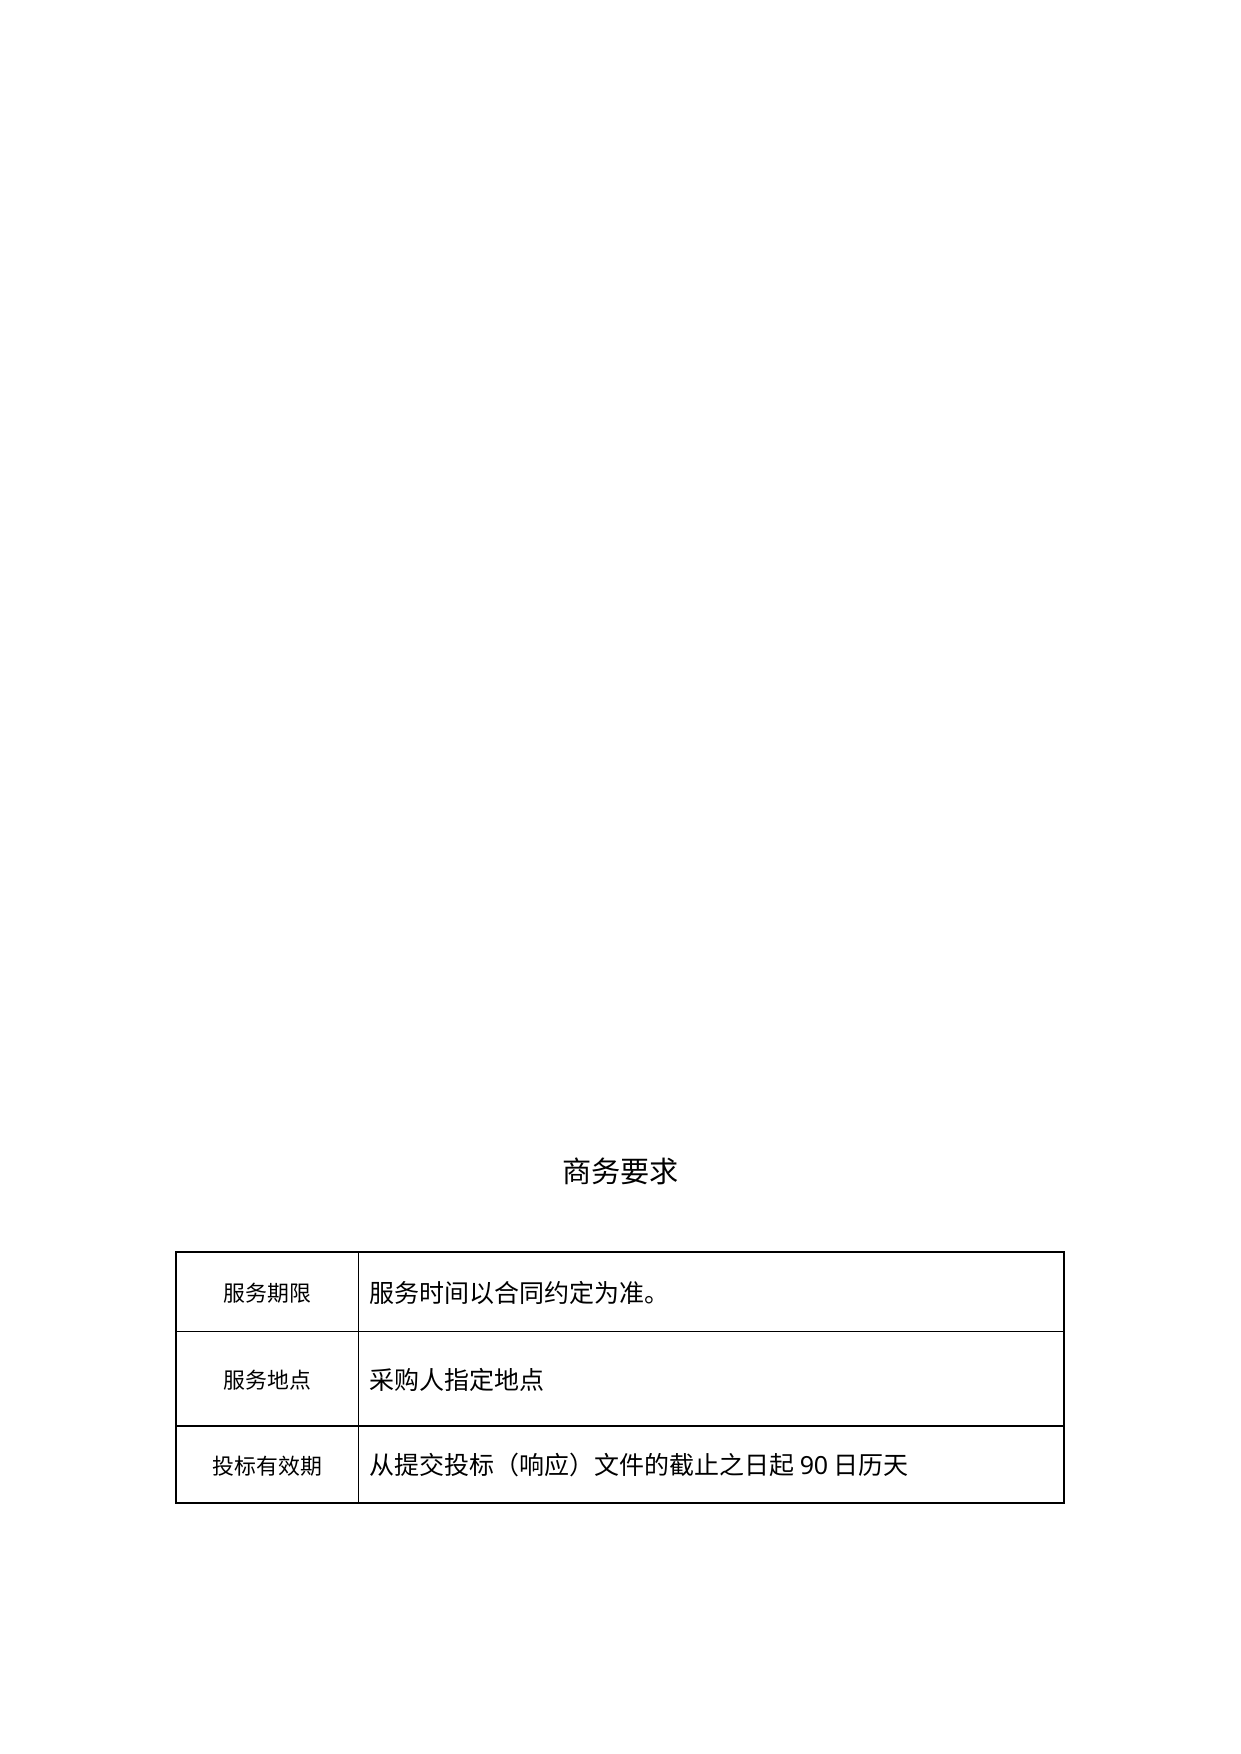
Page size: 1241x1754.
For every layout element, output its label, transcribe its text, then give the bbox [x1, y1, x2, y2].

table_header 服务期限 [177, 1253, 358, 1331]
table_header 服务时间以合同约定为准。 [359, 1253, 1063, 1331]
table_cell 服务地点 [177, 1332, 358, 1425]
table_cell 采购人指定地点 [359, 1332, 1063, 1425]
table_cell 投标有效期 [177, 1427, 358, 1502]
table_cell 从提交投标（响应）文件的截止之日起90日历天 [359, 1427, 1063, 1502]
list 商务要求 [187, 1137, 1053, 1202]
